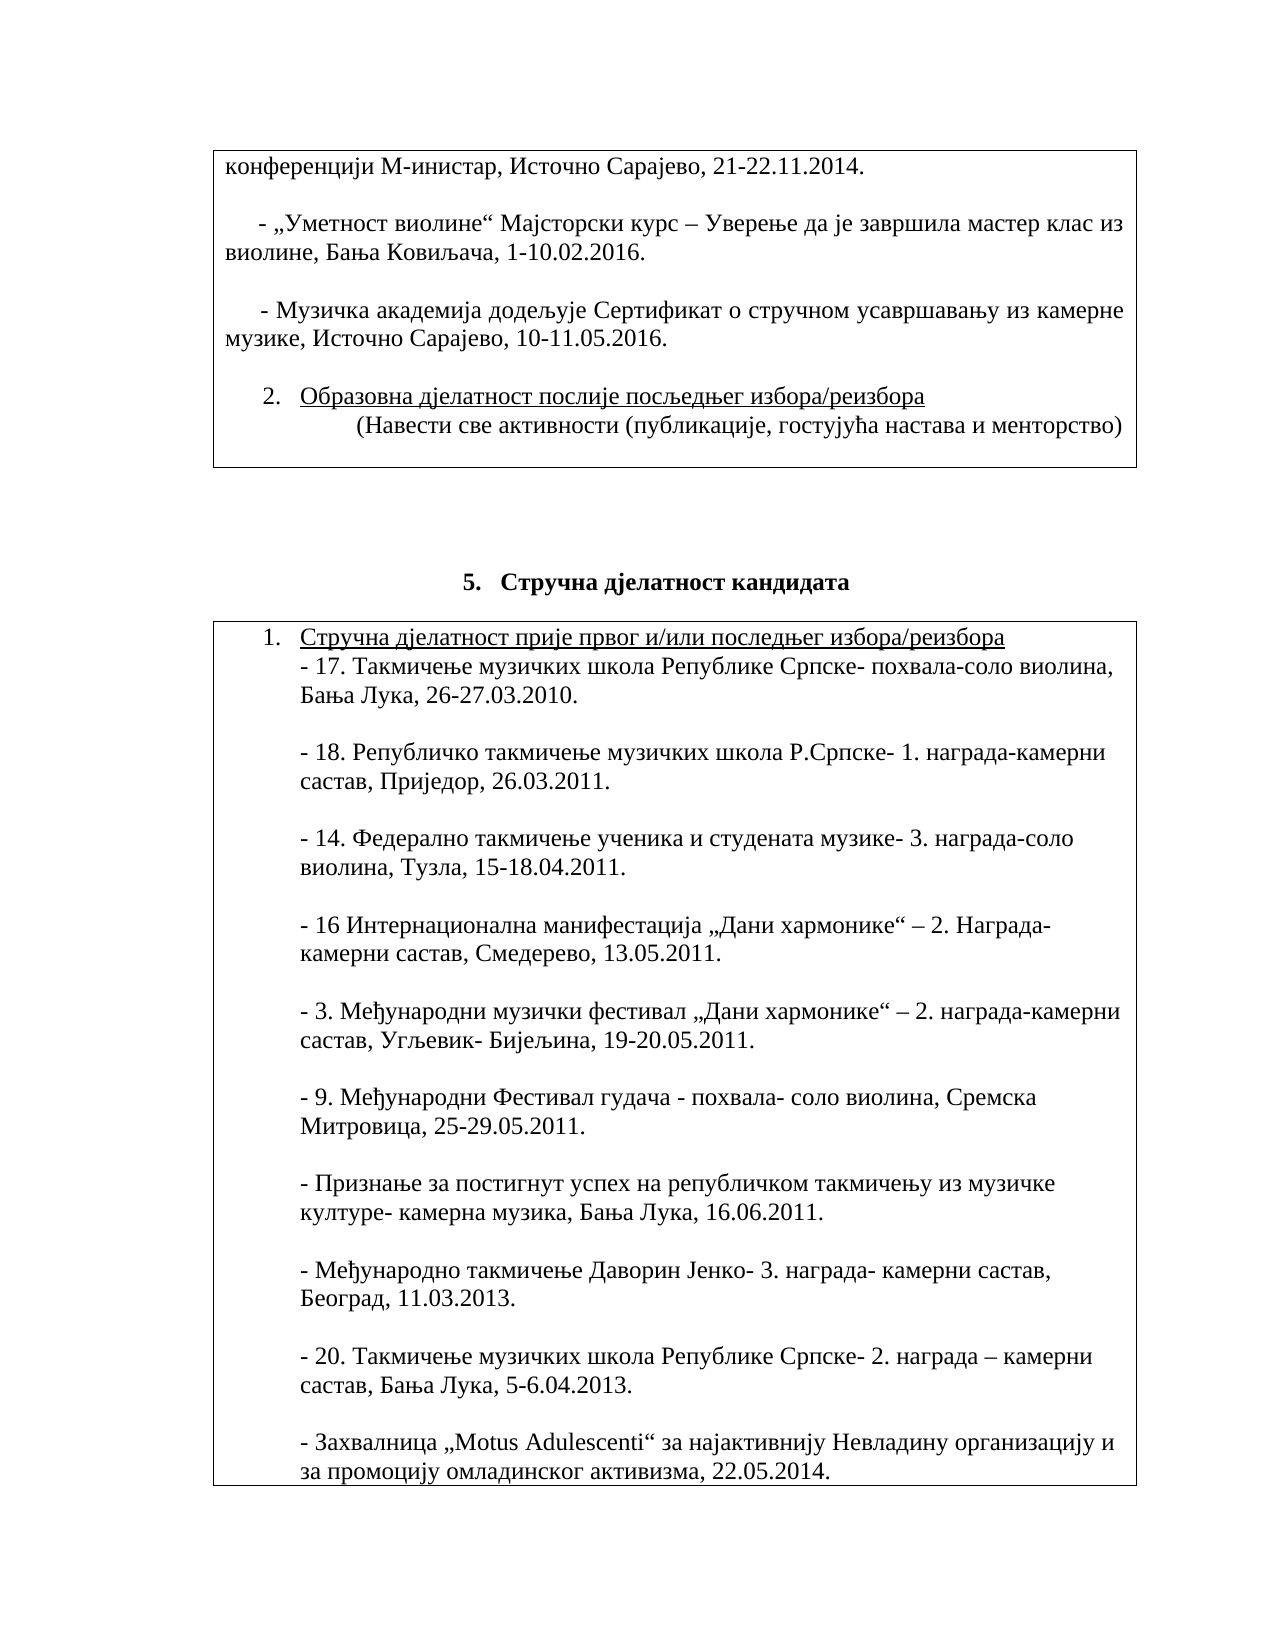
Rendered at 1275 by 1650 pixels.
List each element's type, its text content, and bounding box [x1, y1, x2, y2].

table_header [214, 622, 1136, 1485]
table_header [214, 151, 1136, 467]
list Стручна дјелатност кандидата [187, 567, 1125, 596]
